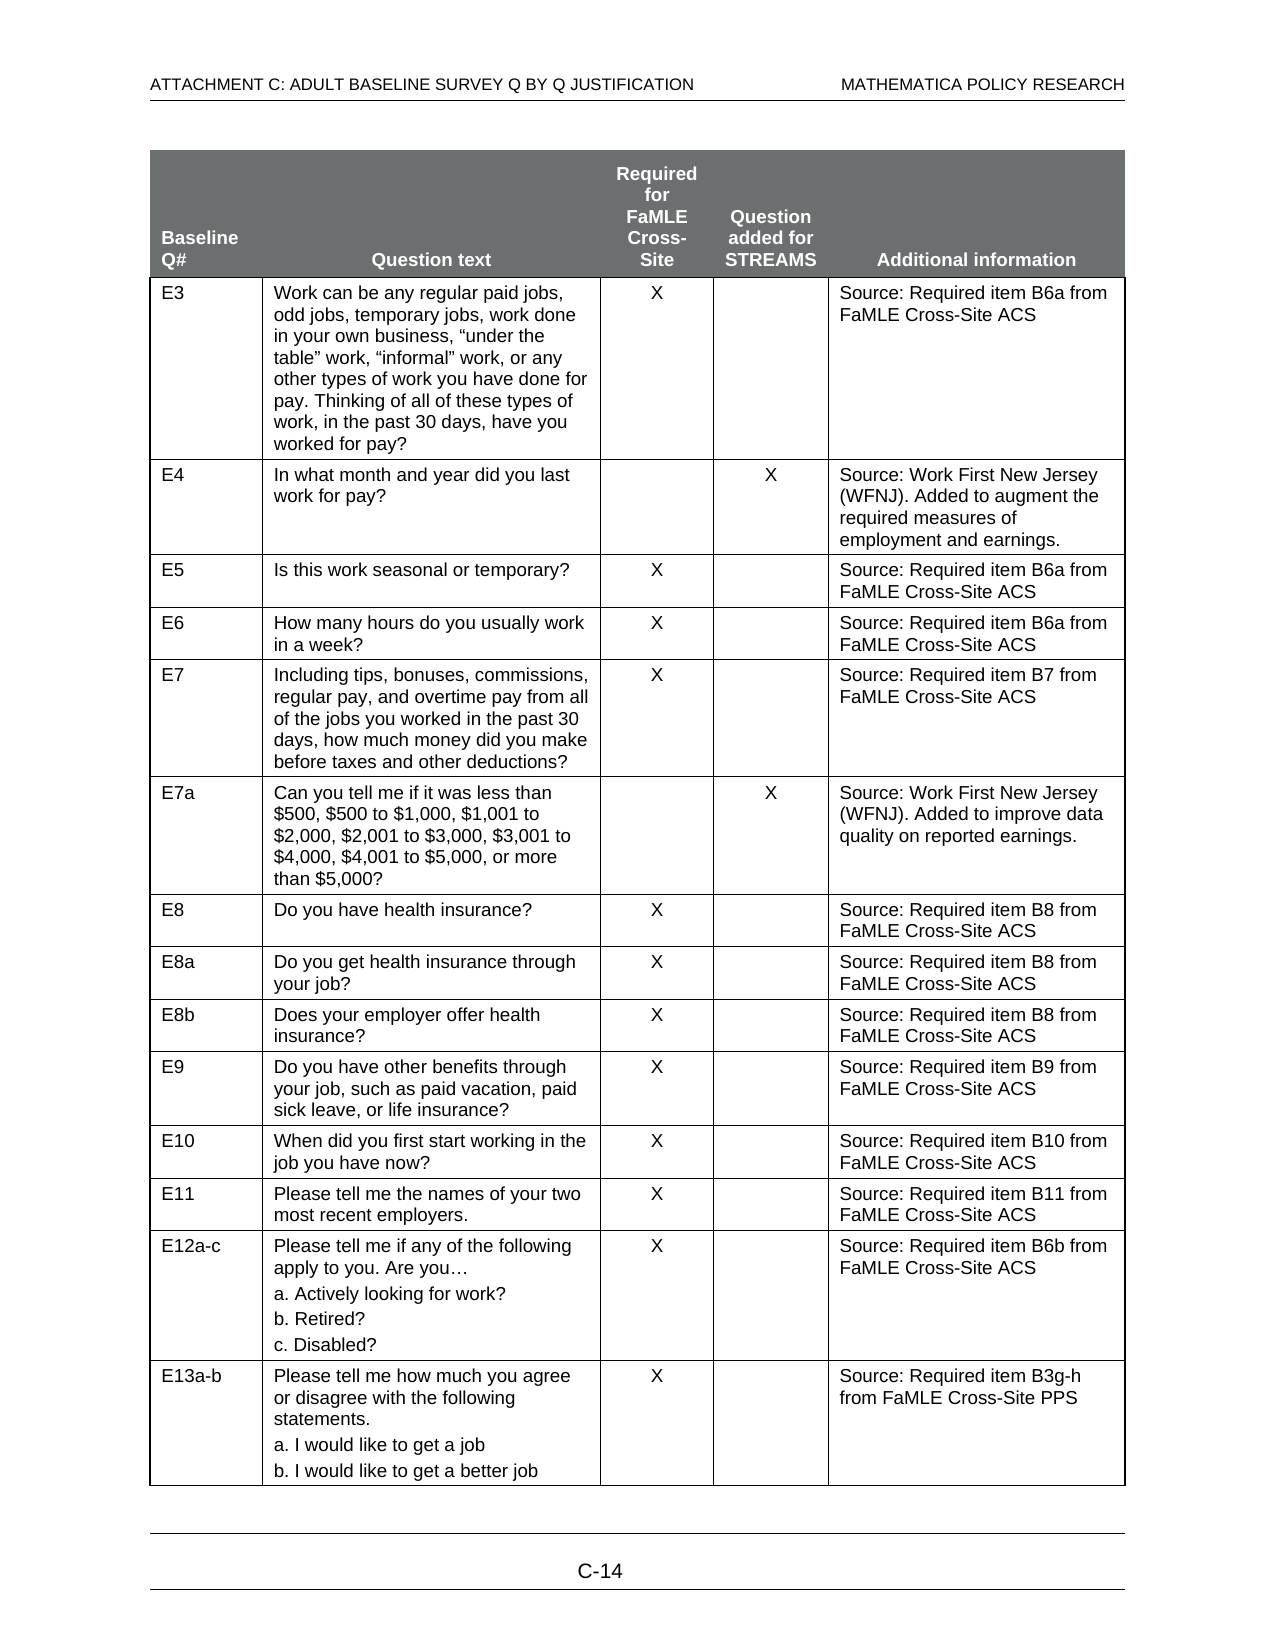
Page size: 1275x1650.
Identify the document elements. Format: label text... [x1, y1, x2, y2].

table_cell [714, 1000, 828, 1051]
table_header Question text [262, 150, 601, 277]
table_cell Please tell me the names of your two most recent employers. [263, 1179, 600, 1230]
table_cell Source: Required item B8 from FaMLE Cross-Site ACS [829, 1000, 1124, 1051]
table_cell Do you have health insurance? [263, 895, 600, 946]
table_header Additional information [828, 150, 1125, 277]
table_cell Source: Required item B8 from FaMLE Cross-Site ACS [829, 895, 1124, 946]
table_cell Source: Required item B6a from FaMLE Cross-Site ACS [829, 278, 1124, 458]
table_cell [714, 1052, 828, 1125]
table_cell E3 [151, 278, 262, 458]
table_cell X [601, 278, 713, 458]
table_cell [714, 1361, 828, 1485]
table_cell E8b [151, 1000, 262, 1051]
table_cell [714, 555, 828, 607]
table_cell [601, 777, 713, 893]
table_cell X [601, 1179, 713, 1230]
table_cell X [714, 777, 828, 893]
table_cell X [601, 660, 713, 776]
table_cell Source: Work First New Jersey (WFNJ). Added to improve data quality on reported earnings. [829, 777, 1124, 893]
table_cell [714, 278, 828, 458]
table_cell [714, 660, 828, 776]
table_cell E5 [151, 555, 262, 607]
table_cell E11 [151, 1179, 262, 1230]
table_cell [714, 947, 828, 998]
table_cell X [601, 895, 713, 946]
table_cell E8 [151, 895, 262, 946]
table_cell X [601, 1000, 713, 1051]
table_cell x [601, 1231, 713, 1360]
table_cell Source: Required item B10 from FaMLE Cross-Site ACS [829, 1126, 1124, 1177]
table_cell E10 [151, 1126, 262, 1177]
table_cell [714, 895, 828, 946]
table_cell Including tips, bonuses, commissions, regular pay, and overtime pay from all of the jobs you worked in the past 30 days, how much money did you make before taxes and other deductions? [263, 660, 600, 776]
table_cell Source: Required item B3g-h from FaMLE Cross-Site PPS [829, 1361, 1124, 1485]
table_cell Does your employer offer health insurance? [263, 1000, 600, 1051]
table_cell Can you tell me if it was less than $500, $500 to $1,000, $1,001 to $2,000, $2,001 to $3,000, $3,001 to $4,000, $4,001 to $5,000, or more than $5,000? [263, 777, 600, 893]
table_cell Do you have other benefits through your job, such as paid vacation, paid sick leave, or life insurance? [263, 1052, 600, 1125]
table_cell X [601, 555, 713, 607]
table_cell Source: Required item B9 from FaMLE Cross-Site ACS [829, 1052, 1124, 1125]
table_cell E13a-b [151, 1361, 262, 1485]
table_cell Source: Required item B8 from FaMLE Cross-Site ACS [829, 947, 1124, 998]
table_cell [714, 1231, 828, 1360]
table_cell [601, 460, 713, 554]
table_cell Source: Required item B6a from FaMLE Cross-Site ACS [829, 555, 1124, 607]
table_cell How many hours do you usually work in a week? [263, 608, 600, 659]
table_cell E8a [151, 947, 262, 998]
table_cell Source: Required item B6b from FaMLE Cross-Site ACS [829, 1231, 1124, 1360]
table_cell X [601, 1361, 713, 1485]
table_cell Source: Required item B11 from FaMLE Cross-Site ACS [829, 1179, 1124, 1230]
table_header Baseline Q# [150, 150, 262, 277]
table_cell E12a-c [151, 1231, 262, 1360]
table_cell Is this work seasonal or temporary? [263, 555, 600, 607]
table_cell In what month and year did you last work for pay? [263, 460, 600, 554]
table_cell E4 [151, 460, 262, 554]
table_cell [714, 1179, 828, 1230]
table_header Required for FaMLE Cross-Site [601, 150, 713, 277]
table_cell E6 [151, 608, 262, 659]
table_cell X [601, 1126, 713, 1177]
table_cell E9 [151, 1052, 262, 1125]
table_cell E7 [151, 660, 262, 776]
table_cell Source: Required item B6a from FaMLE Cross-Site ACS [829, 608, 1124, 659]
table_header Question added for STREAMS [713, 150, 828, 277]
table_cell When did you first start working in the job you have now? [263, 1126, 600, 1177]
table_cell X [601, 608, 713, 659]
table_cell Work can be any regular paid jobs, odd jobs, temporary jobs, work done in your own business, “under the table” work, “informal” work, or any other types of work you have done for pay. Thinking of all of these types of work, in the past 30 days, have you worked for pay? [263, 278, 600, 458]
table_cell [714, 608, 828, 659]
table_cell X [601, 947, 713, 998]
table_cell X [714, 460, 828, 554]
table_cell X [601, 1052, 713, 1125]
table_cell E7a [151, 777, 262, 893]
table_cell Do you get health insurance through your job? [263, 947, 600, 998]
table_cell Please tell me how much you agree or disagree with the following statements. a. I would like to get a job b. I would like to get a better job [263, 1361, 600, 1485]
table_cell Source: Required item B7 from FaMLE Cross-Site ACS [829, 660, 1124, 776]
table_cell [714, 1126, 828, 1177]
table_cell Source: Work First New Jersey (WFNJ). Added to augment the required measures of employment and earnings. [829, 460, 1124, 554]
table_cell Please tell me if any of the following apply to you. Are you… a. Actively looking for work? b. Retired? c. Disabled? [263, 1231, 600, 1360]
